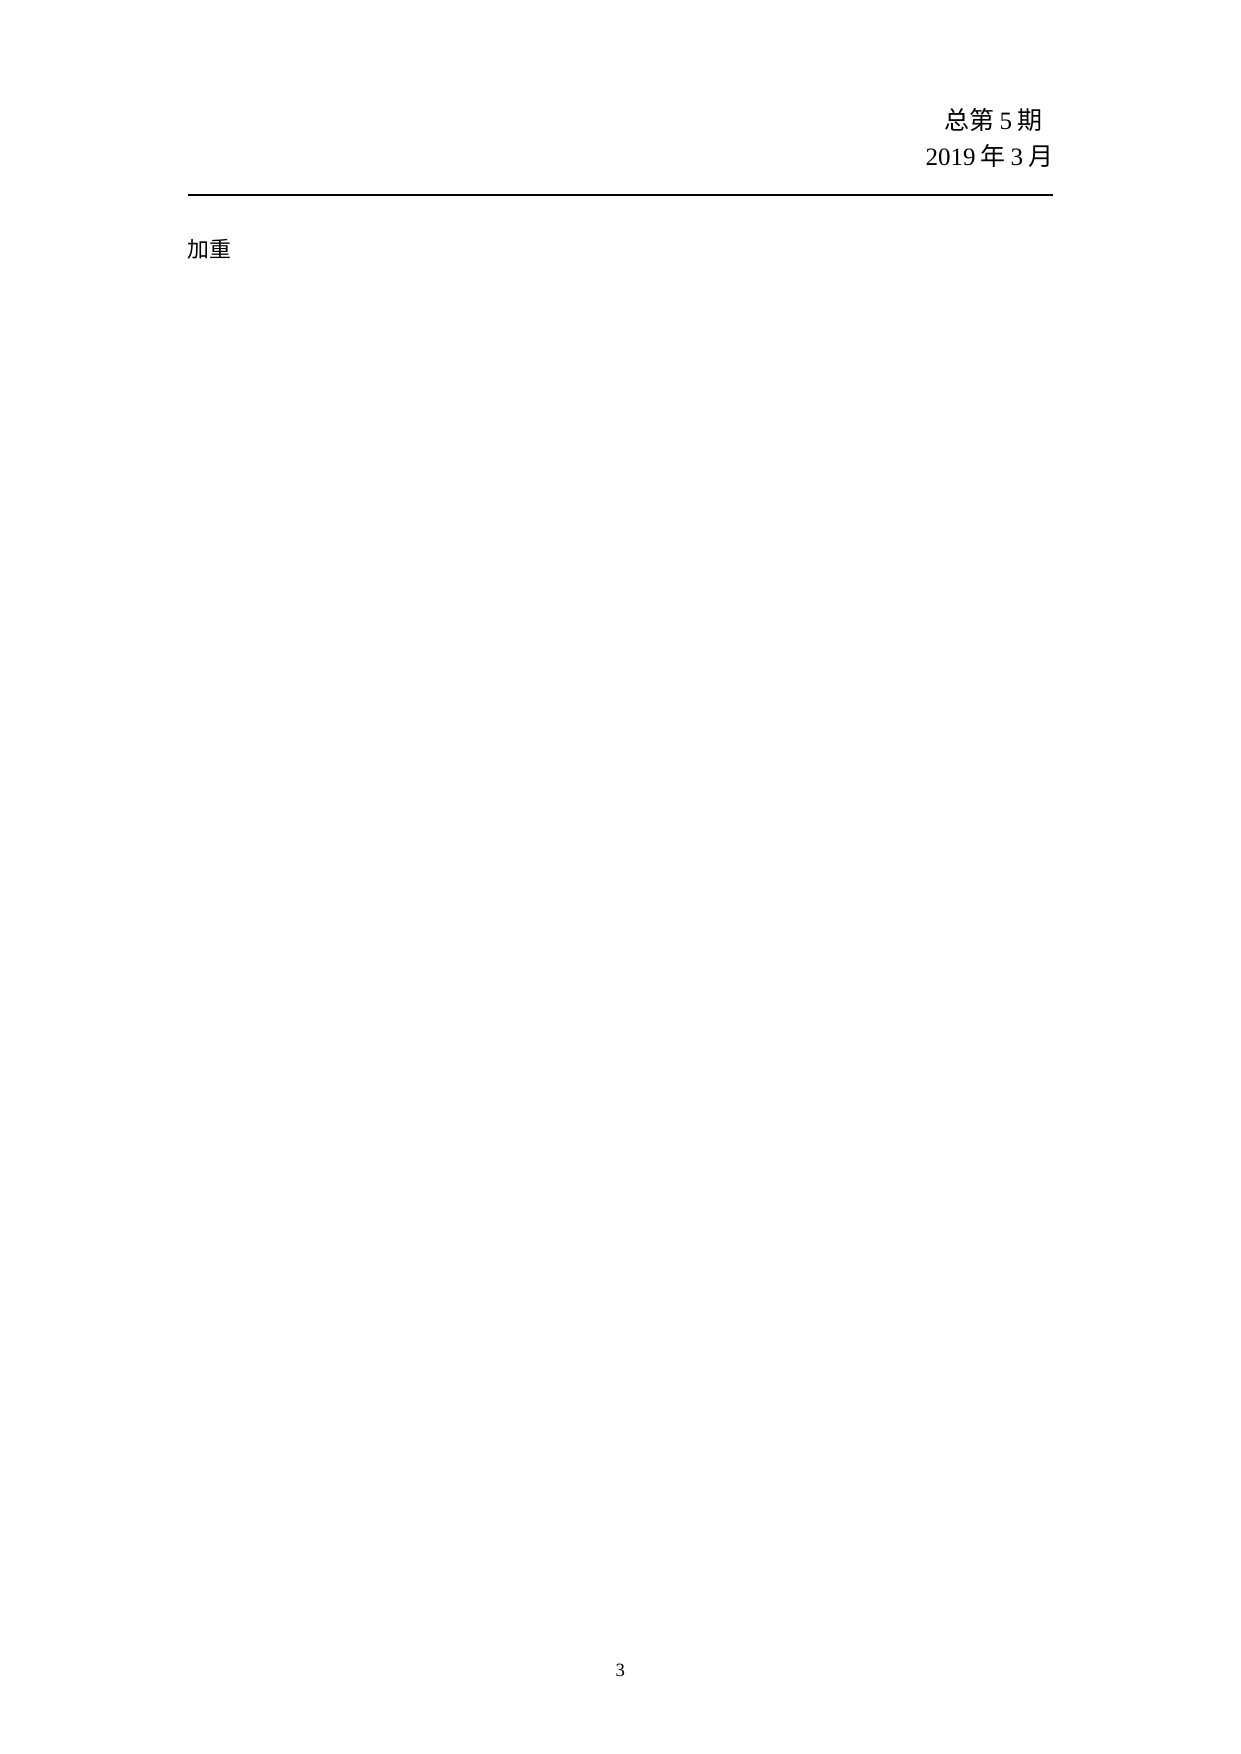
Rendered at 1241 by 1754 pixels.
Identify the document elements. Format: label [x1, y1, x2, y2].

text [187, 218, 1053, 268]
